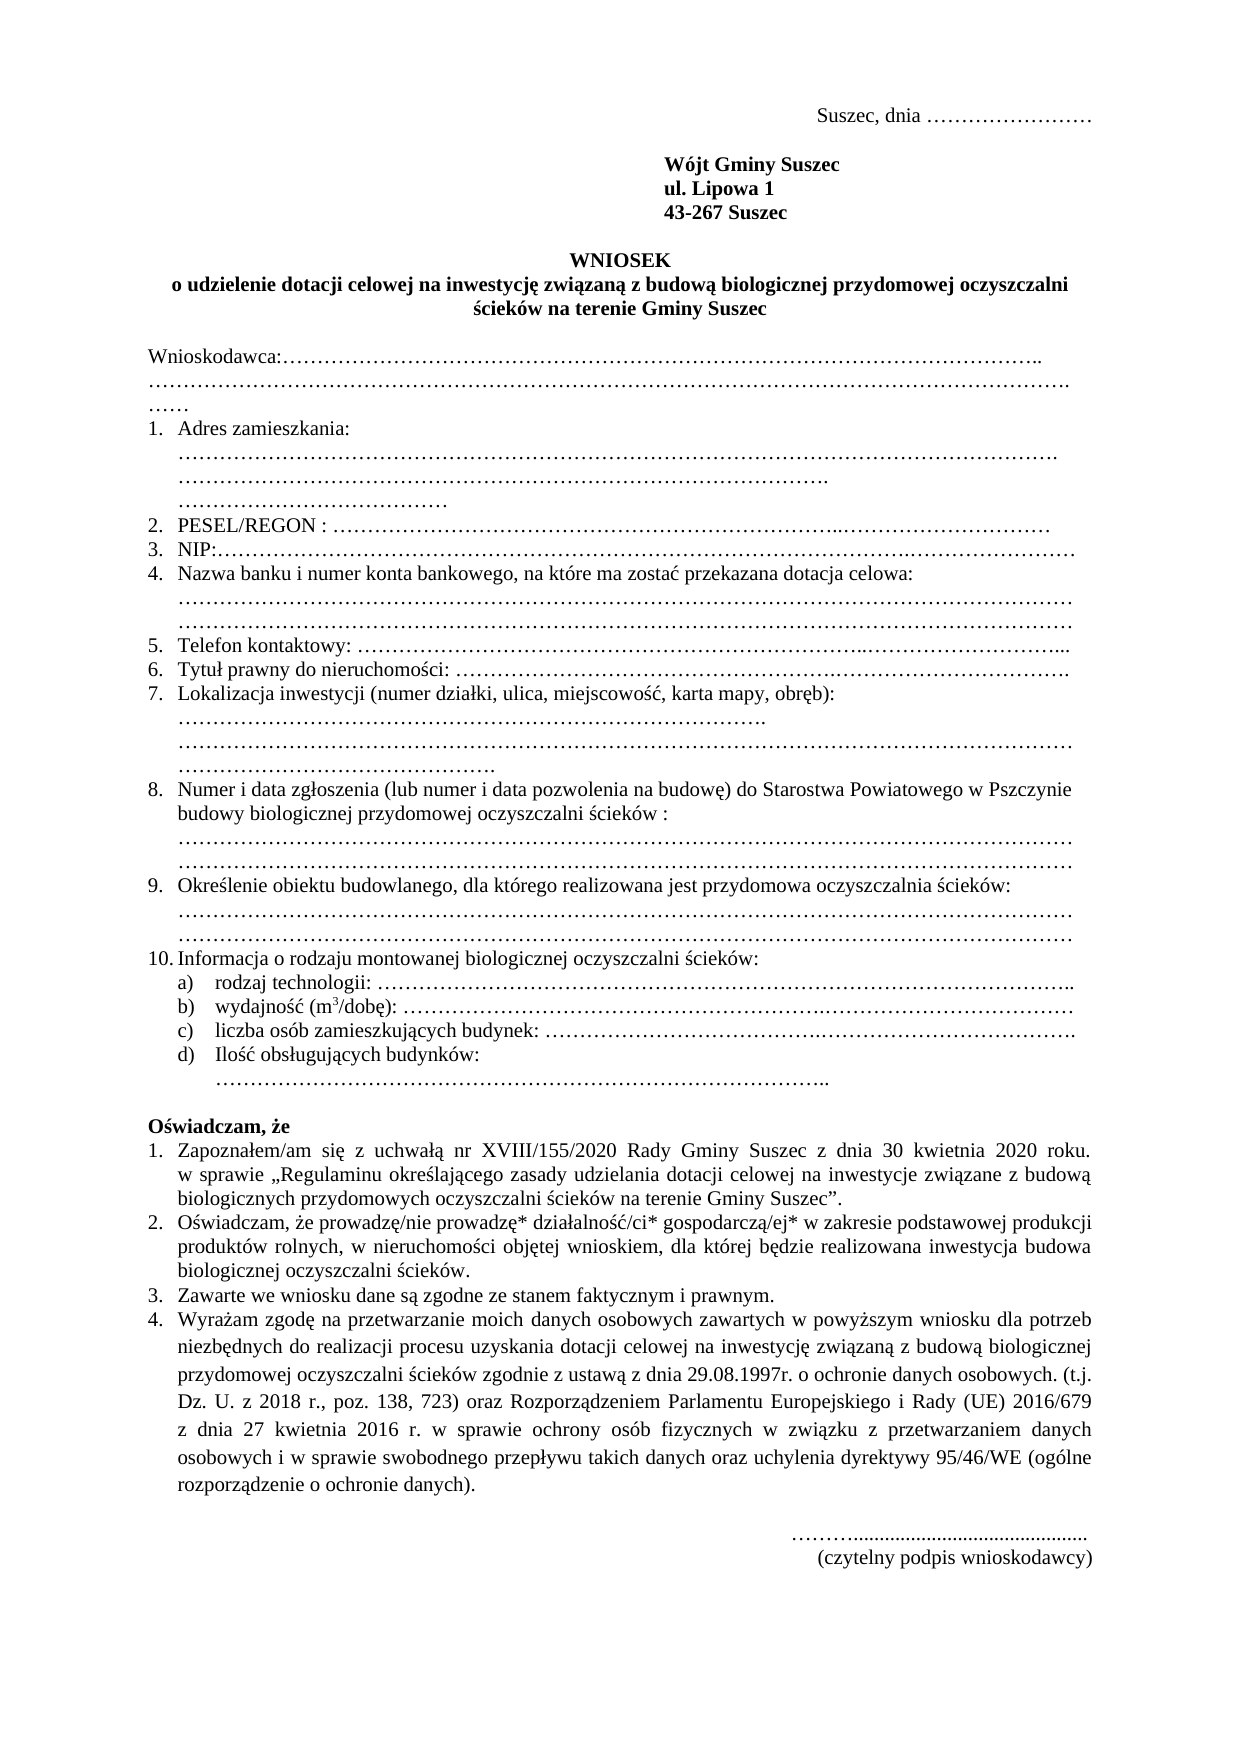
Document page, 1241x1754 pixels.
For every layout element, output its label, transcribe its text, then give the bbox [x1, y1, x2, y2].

list Telefon kontaktowy: ………………………………………………………………..………………………... [148, 633, 1093, 657]
list Lokalizacja inwestycji (numer działki, ulica, miejscowość, karta mapy, obręb): ………………………………………………………………………….…………………………………………………………………………………………………………………………………………………………. [148, 681, 1093, 777]
list Nazwa banku i numer konta bankowego, na które ma zostać przekazana dotacja celowa: …………………………………………………………………………………………………………………………………………………………………………………………………………………………………… [148, 561, 1093, 633]
text ………............................................. (czytelny podpis wnioskodawcy) [148, 1521, 1093, 1569]
list Zapoznałem/am się z uchwałą nr XVIII/155/2020 Rady Gminy Suszec z dnia 30 kwietnia 2020 roku. w sprawie „Regulaminu określającego zasady udzielania dotacji celowej na inwestycje związane z budową biologicznych przydomowych oczyszczalni ścieków na terenie Gminy Suszec”. [148, 1138, 1093, 1210]
text WNIOSEK [148, 248, 1093, 272]
text Suszec, dnia …………………… [148, 103, 1093, 127]
list rodzaj technologii: ……………………………………………………………………………………….. [177, 970, 1093, 994]
text 43-267 Suszec [590, 200, 1093, 224]
list wydajność (m3/dobę): …………………………………………………….……………………………… [177, 994, 1093, 1018]
list Określenie obiektu budowlanego, dla którego realizowana jest przydomowa oczyszczalnia ścieków: …………………………………………………………………………………………………………………………………………………………………………………………………………………………………… [148, 873, 1093, 946]
text o udzielenie dotacji celowej na inwestycję związaną z budową biologicznej przydomowej oczyszczalni ścieków na terenie Gminy Suszec [148, 272, 1093, 320]
list Ilość obsługujących budynków: …………………………………………………………………………….. [177, 1042, 1093, 1090]
list Oświadczam, że prowadzę/nie prowadzę* działalność/ci* gospodarczą/ej* w zakresie podstawowej produkcji produktów rolnych, w nieruchomości objętej wnioskiem, dla której będzie realizowana inwestycja budowa biologicznej oczyszczalni ścieków. [148, 1210, 1093, 1282]
list Numer i data zgłoszenia (lub numer i data pozwolenia na budowę) do Starostwa Powiatowego w Pszczynie budowy biologicznej przydomowej oczyszczalni ścieków : …………………………………………………………………………………………………………………………………………………………………………………………………………………………………… [148, 777, 1093, 873]
list Informacja o rodzaju montowanej biologicznej oczyszczalni ścieków: [148, 946, 1093, 970]
list Tytuł prawny do nieruchomości: ……………………………………………….……………………………. [148, 657, 1093, 681]
text Wnioskodawca:………………………………………………………………………………………………..…………………………………………………………………………………………………………………….…… [148, 344, 1093, 416]
list Zawarte we wniosku dane są zgodne ze stanem faktycznym i prawnym. [148, 1282, 1093, 1307]
list PESEL/REGON : ………………………………………………………………..………………………… [148, 512, 1093, 537]
list NIP:……………………………………………………………………………………….…………………… [148, 537, 1093, 561]
text Wójt Gminy Suszec ul. Lipowa 1 [664, 152, 1093, 200]
text Oświadczam, że [148, 1114, 1093, 1138]
list Adres zamieszkania: ……………………………………………………………………………………………………………….………………………………………………………………………………….………………………………… [148, 416, 1093, 512]
list Wyrażam zgodę na przetwarzanie moich danych osobowych zawartych w powyższym wniosku dla potrzeb niezbędnych do realizacji procesu uzyskania dotacji celowej na inwestycję związaną z budową biologicznej przydomowej oczyszczalni ścieków zgodnie z ustawą z dnia 29.08.1997r. o ochronie danych osobowych. (t.j. Dz. U. z 2018 r., poz. 138, 723) oraz Rozporządzeniem Parlamentu Europejskiego i Rady (UE) 2016/679 z dnia 27 kwietnia 2016 r. w sprawie ochrony osób fizycznych w związku z przetwarzaniem danych osobowych i w sprawie swobodnego przepływu takich danych oraz uchylenia dyrektywy 95/46/WE (ogólne rozporządzenie o ochronie danych). [148, 1307, 1093, 1496]
list liczba osób zamieszkujących budynek: ………………………………….………………………………. [177, 1018, 1093, 1042]
